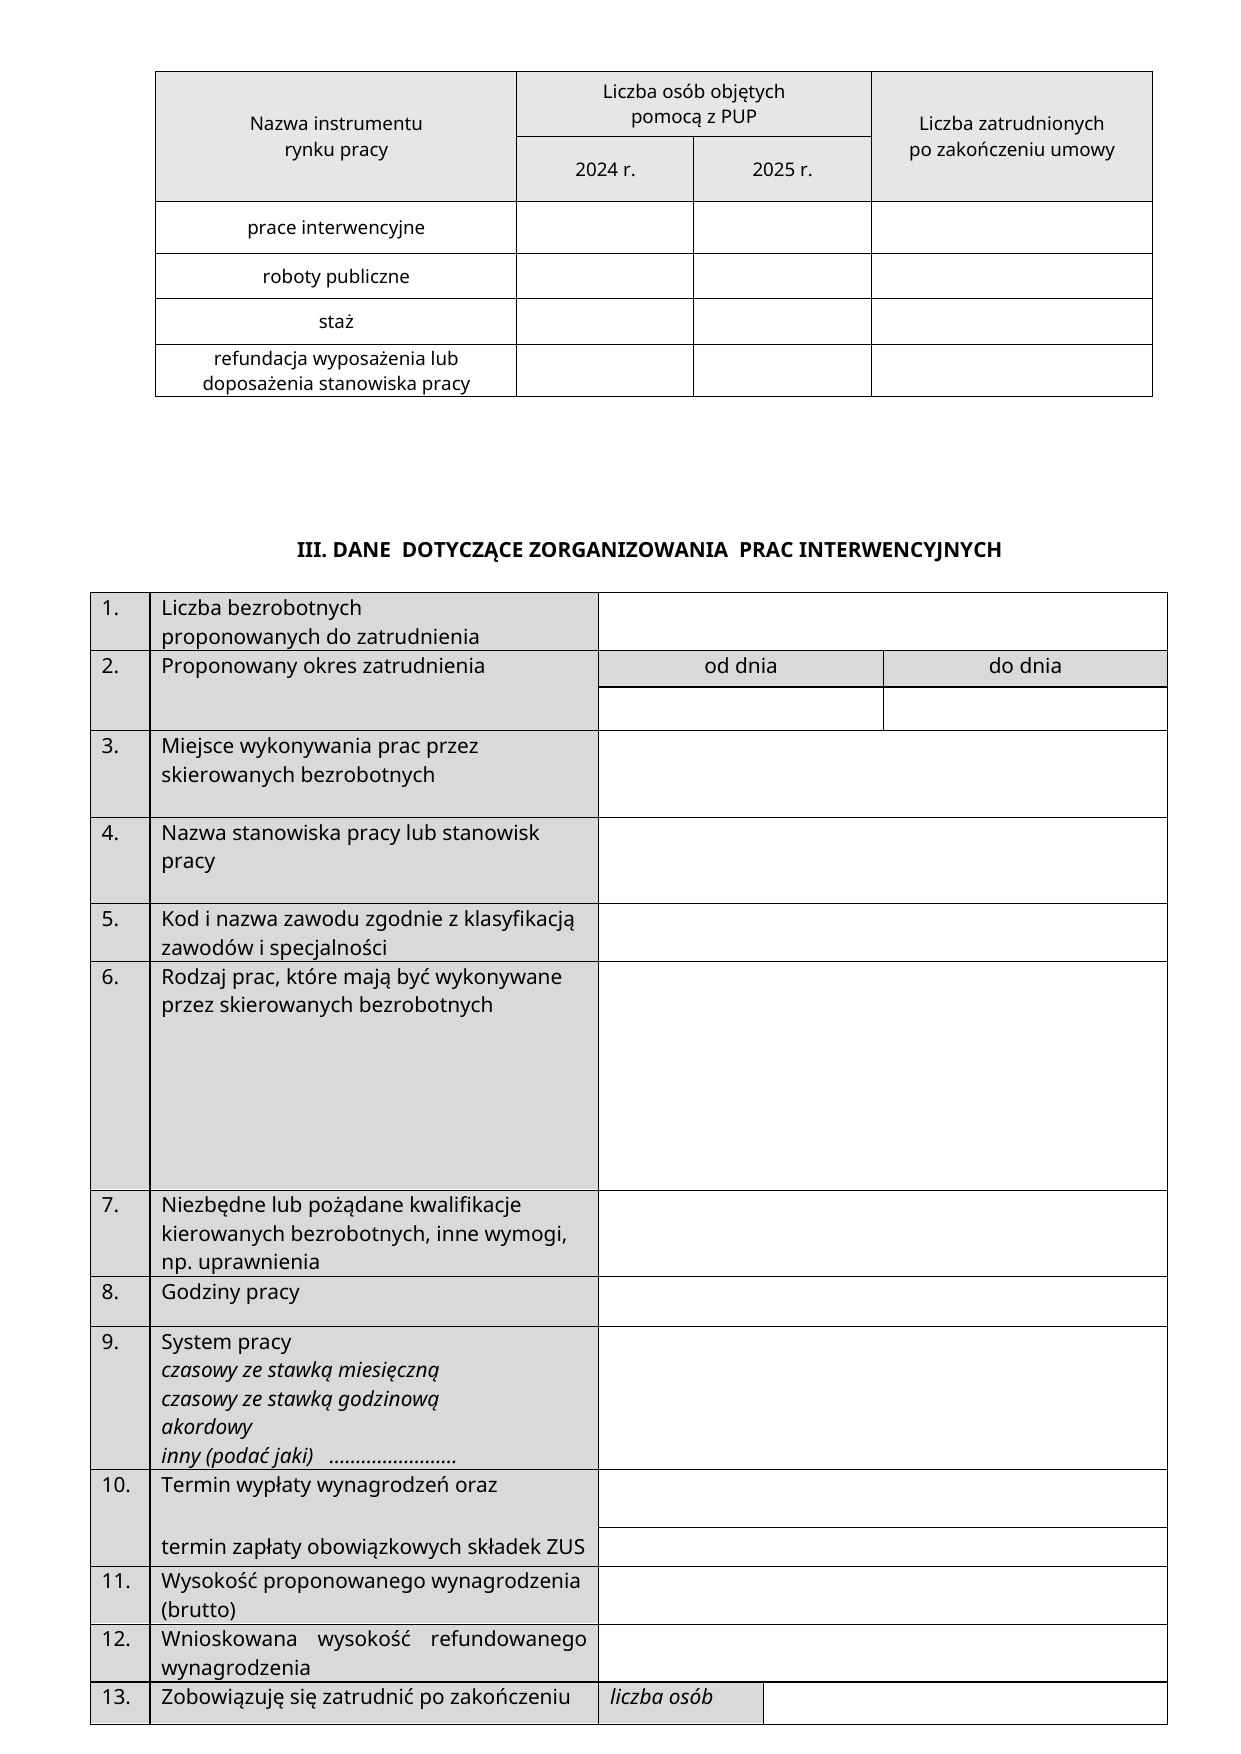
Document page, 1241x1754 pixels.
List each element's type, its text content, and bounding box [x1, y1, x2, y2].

text III. DANE DOTYCZĄCE ZORGANIZOWANIA PRAC INTERWENCYJNYCH [148, 535, 1152, 564]
table_cell Kod i nazwa zawodu zgodnie z klasyfikacją zawodów i specjalności [151, 904, 598, 961]
table_cell staż [156, 299, 516, 344]
table_cell 11. [91, 1567, 149, 1623]
table_header Nazwa instrumentu rynku pracy [156, 72, 516, 201]
table_cell [599, 1528, 1167, 1566]
table_cell Proponowany okres zatrudnienia [151, 651, 598, 730]
table_cell [872, 299, 1152, 344]
table_header [599, 593, 1167, 650]
table_cell 9. [91, 1327, 149, 1469]
table_cell od dnia [599, 651, 883, 686]
table_cell Wnioskowana wysokość refundowanego wynagrodzenia [151, 1625, 598, 1681]
table_cell [599, 818, 1167, 903]
table_cell Termin wypłaty wynagrodzeń oraz termin zapłaty obowiązkowych składek ZUS [151, 1470, 598, 1566]
table_cell [599, 1191, 1167, 1276]
table_cell Nazwa stanowiska pracy lub stanowisk pracy [151, 818, 598, 903]
table_cell 5. [91, 904, 149, 961]
table_cell [599, 1625, 1167, 1681]
table_cell 2025 r. [694, 137, 871, 201]
table_cell [517, 202, 693, 253]
table_cell [884, 688, 1167, 730]
table_cell [694, 299, 871, 344]
table_cell Godziny pracy [151, 1277, 598, 1326]
table_cell 8. [91, 1277, 149, 1326]
table_cell refundacja wyposażenia lub doposażenia stanowiska pracy [156, 345, 516, 396]
table_cell 4. [91, 818, 149, 903]
table_cell [599, 688, 883, 730]
table_cell [599, 1277, 1167, 1326]
table_cell Miejsce wykonywania prac przez skierowanych bezrobotnych [151, 731, 598, 817]
table_cell liczba osób [599, 1683, 763, 1723]
table_cell 2024 r. [517, 137, 693, 201]
table_cell [694, 345, 871, 396]
table_cell 3. [91, 731, 149, 817]
table_cell 10. [91, 1470, 149, 1566]
table_cell System pracy czasowy ze stawką miesięczną czasowy ze stawką godzinową akordowy inny (podać jaki) …………………… [151, 1327, 598, 1469]
table_cell [599, 1470, 1167, 1527]
table_cell 6. [91, 962, 149, 1189]
table_cell Rodzaj prac, które mają być wykonywane przez skierowanych bezrobotnych [151, 962, 598, 1189]
table_cell 2. [91, 651, 149, 730]
table_cell [599, 1327, 1167, 1469]
table_cell [872, 345, 1152, 396]
table_cell prace interwencyjne [156, 202, 516, 253]
table_header 1. [91, 593, 149, 650]
table_cell [599, 904, 1167, 961]
table_cell [599, 962, 1167, 1189]
table_cell [694, 254, 871, 298]
table_cell [764, 1683, 1167, 1723]
table_cell Niezbędne lub pożądane kwalifikacje kierowanych bezrobotnych, inne wymogi, np. uprawnienia [151, 1191, 598, 1276]
table_cell do dnia [884, 651, 1167, 686]
table_header Liczba osób objętych pomocą z PUP [517, 72, 871, 136]
table_cell [517, 345, 693, 396]
table_cell [517, 254, 693, 298]
table_cell 13. [91, 1683, 149, 1723]
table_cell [151, 1683, 598, 1723]
table_cell 7. [91, 1191, 149, 1276]
table_header Liczba bezrobotnych proponowanych do zatrudnienia [151, 593, 598, 650]
table_cell Wysokość proponowanego wynagrodzenia (brutto) [151, 1567, 598, 1623]
table_cell roboty publiczne [156, 254, 516, 298]
table_cell [694, 202, 871, 253]
table_cell [872, 254, 1152, 298]
table_cell [599, 1567, 1167, 1623]
table_cell [599, 731, 1167, 817]
table_cell [517, 299, 693, 344]
table_cell 12. [91, 1625, 149, 1681]
table_cell [872, 202, 1152, 253]
table_header Liczba zatrudnionych po zakończeniu umowy [872, 72, 1152, 201]
